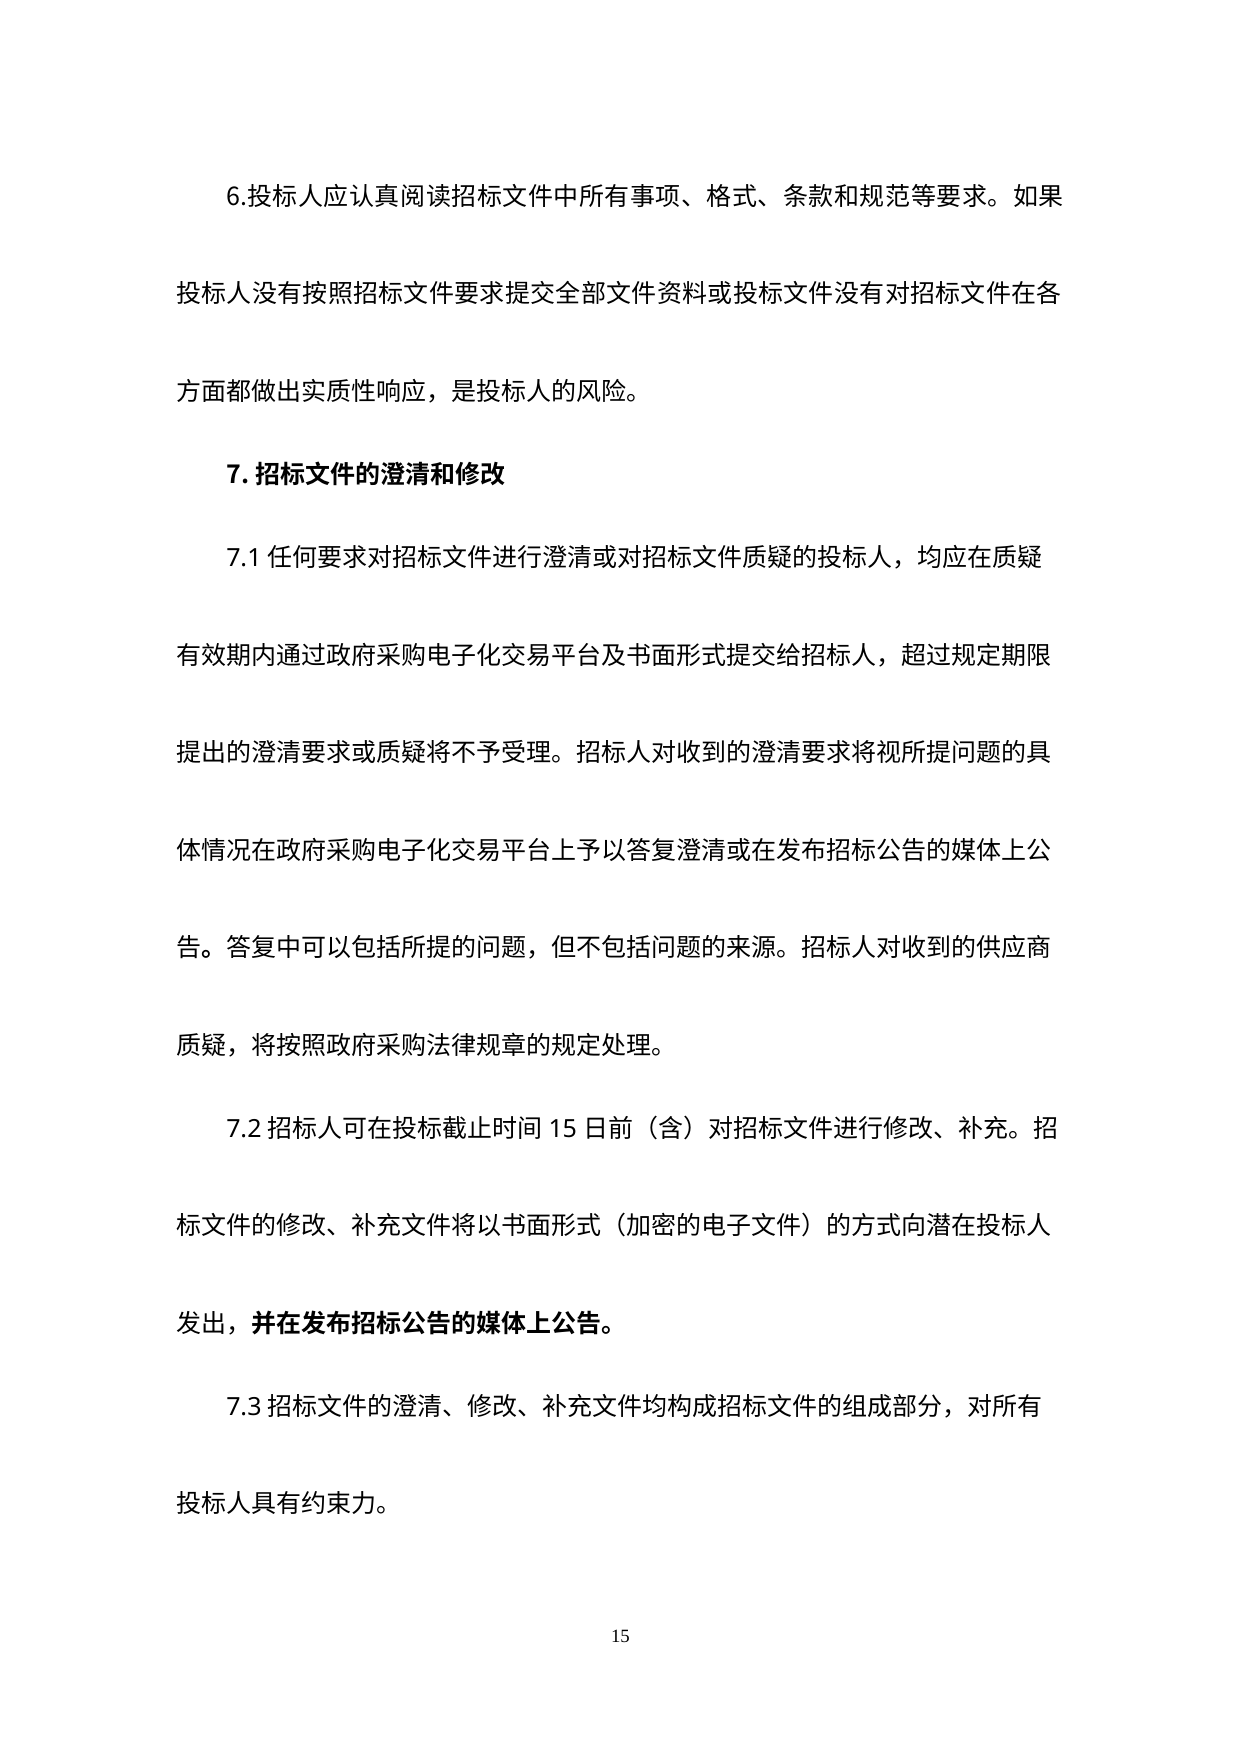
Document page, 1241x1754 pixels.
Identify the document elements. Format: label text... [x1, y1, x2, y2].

text 7. 招标文件的澄清和修改 [176, 440, 1064, 505]
text 7.2 招标人可在投标截止时间 15 日前（含）对招标文件进行修改、补充。招 标文件的修改、补充文件将以书面形式（加密的电子文件）的方式向潜在投标人发出，并在发布招标公告的媒体上公告。 [176, 1094, 1064, 1354]
text 6.投标人应认真阅读招标文件中所有事项、格式、条款和规范等要求。如果投标人没有按照招标文件要求提交全部文件资料或投标文件没有对招标文件在各方面都做出实质性响应，是投标人的风险。 [176, 162, 1064, 422]
text 7.3 招标文件的澄清、修改、补充文件均构成招标文件的组成部分，对所有投标人具有约束力。 [176, 1372, 1064, 1534]
text 7.1 任何要求对招标文件进行澄清或对招标文件质疑的投标人，均应在质疑有效期内通过政府采购电子化交易平台及书面形式提交给招标人，超过规定期限提出的澄清要求或质疑将不予受理。招标人对收到的澄清要求将视所提问题的具体情况在政府采购电子化交易平台上予以答复澄清或在发布招标公告的媒体上公告。答复中可以包括所提的问题，但不包括问题的来源。招标人对收到的供应商质疑，将按照政府采购法律规章的规定处理。 [176, 523, 1064, 1076]
